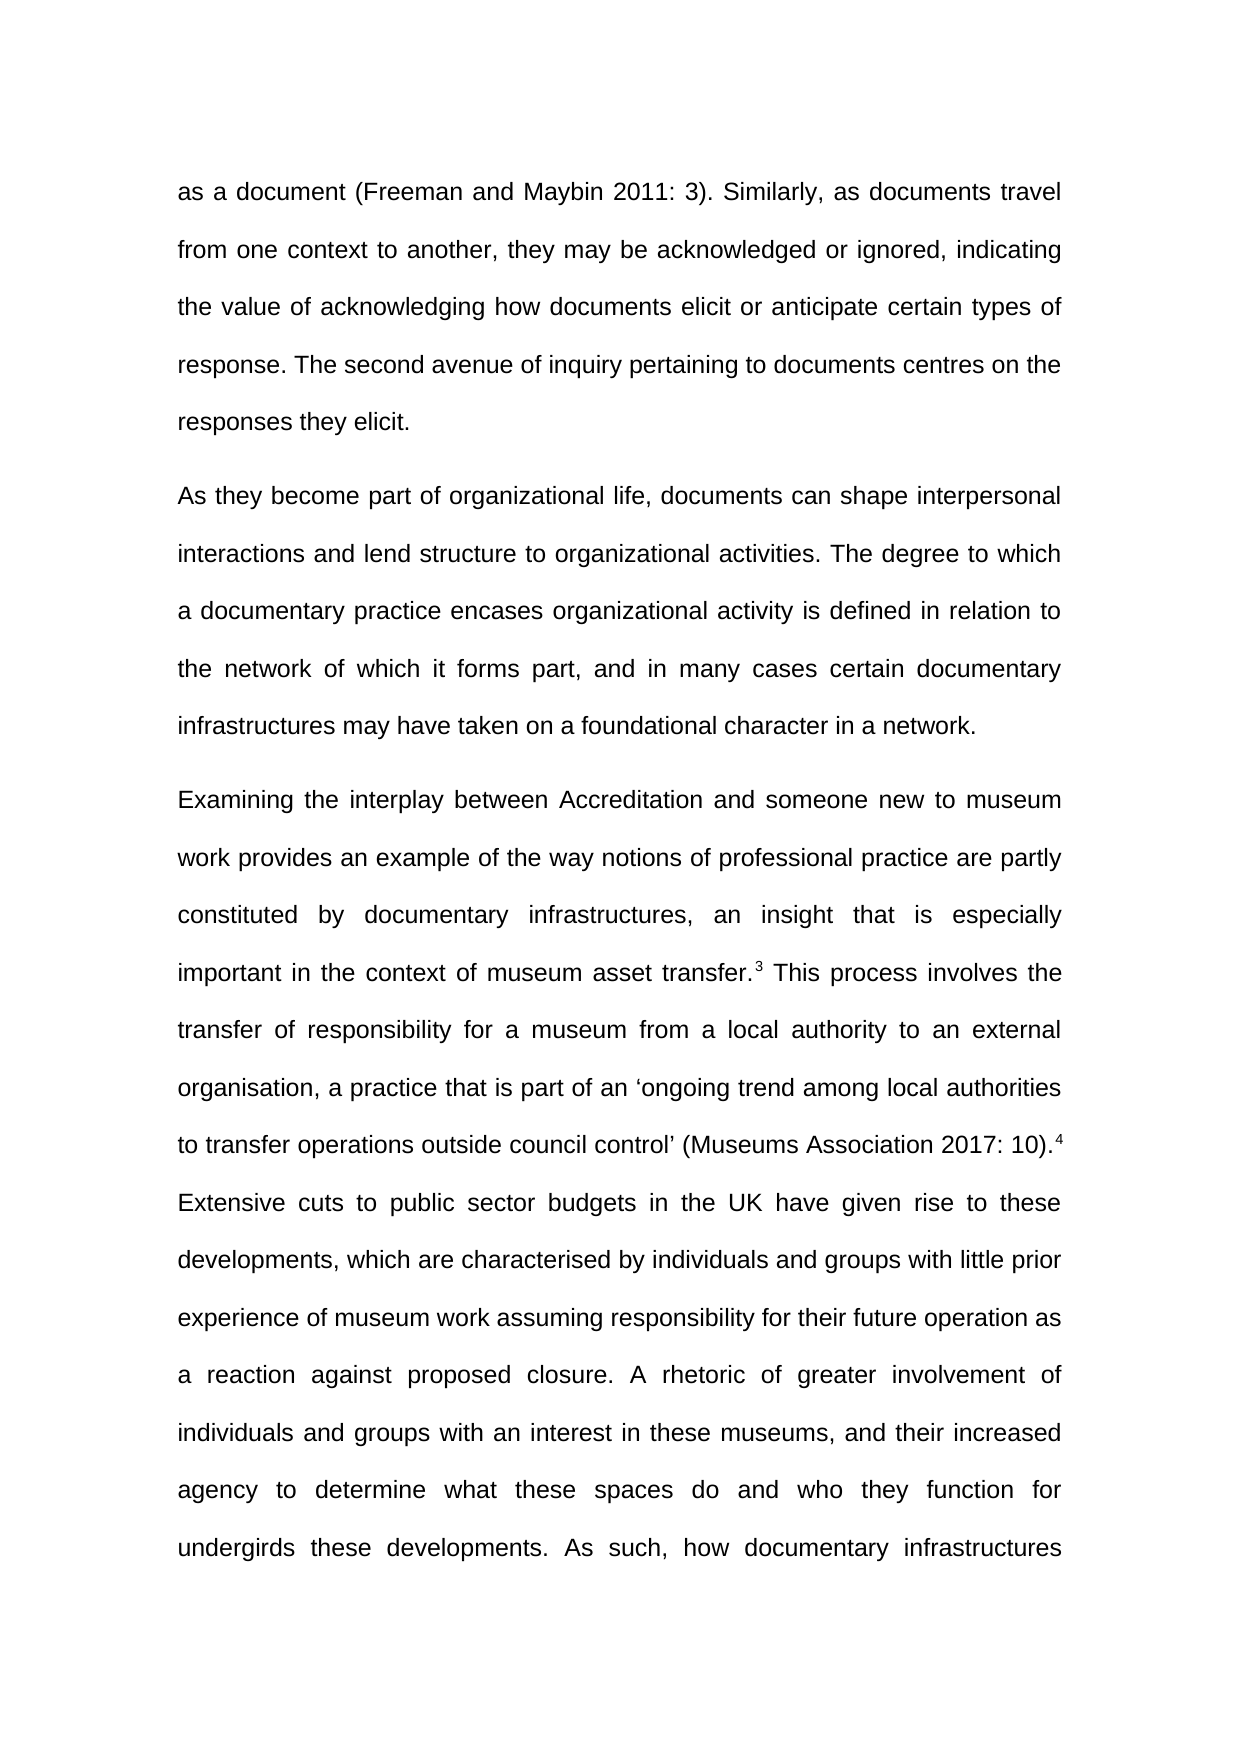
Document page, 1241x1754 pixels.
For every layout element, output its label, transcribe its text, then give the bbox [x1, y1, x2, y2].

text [177, 786, 1063, 1562]
text As they become part of organizational life, documents can shape interpersonal interactions and lend structure to organizational activities. The degree to which a documentary practice encases organizational activity is defined in relation to the network of which it forms part, and in many cases certain documentary infrastructures may have taken on a foundational character in a network. [177, 481, 1063, 740]
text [177, 177, 1063, 436]
